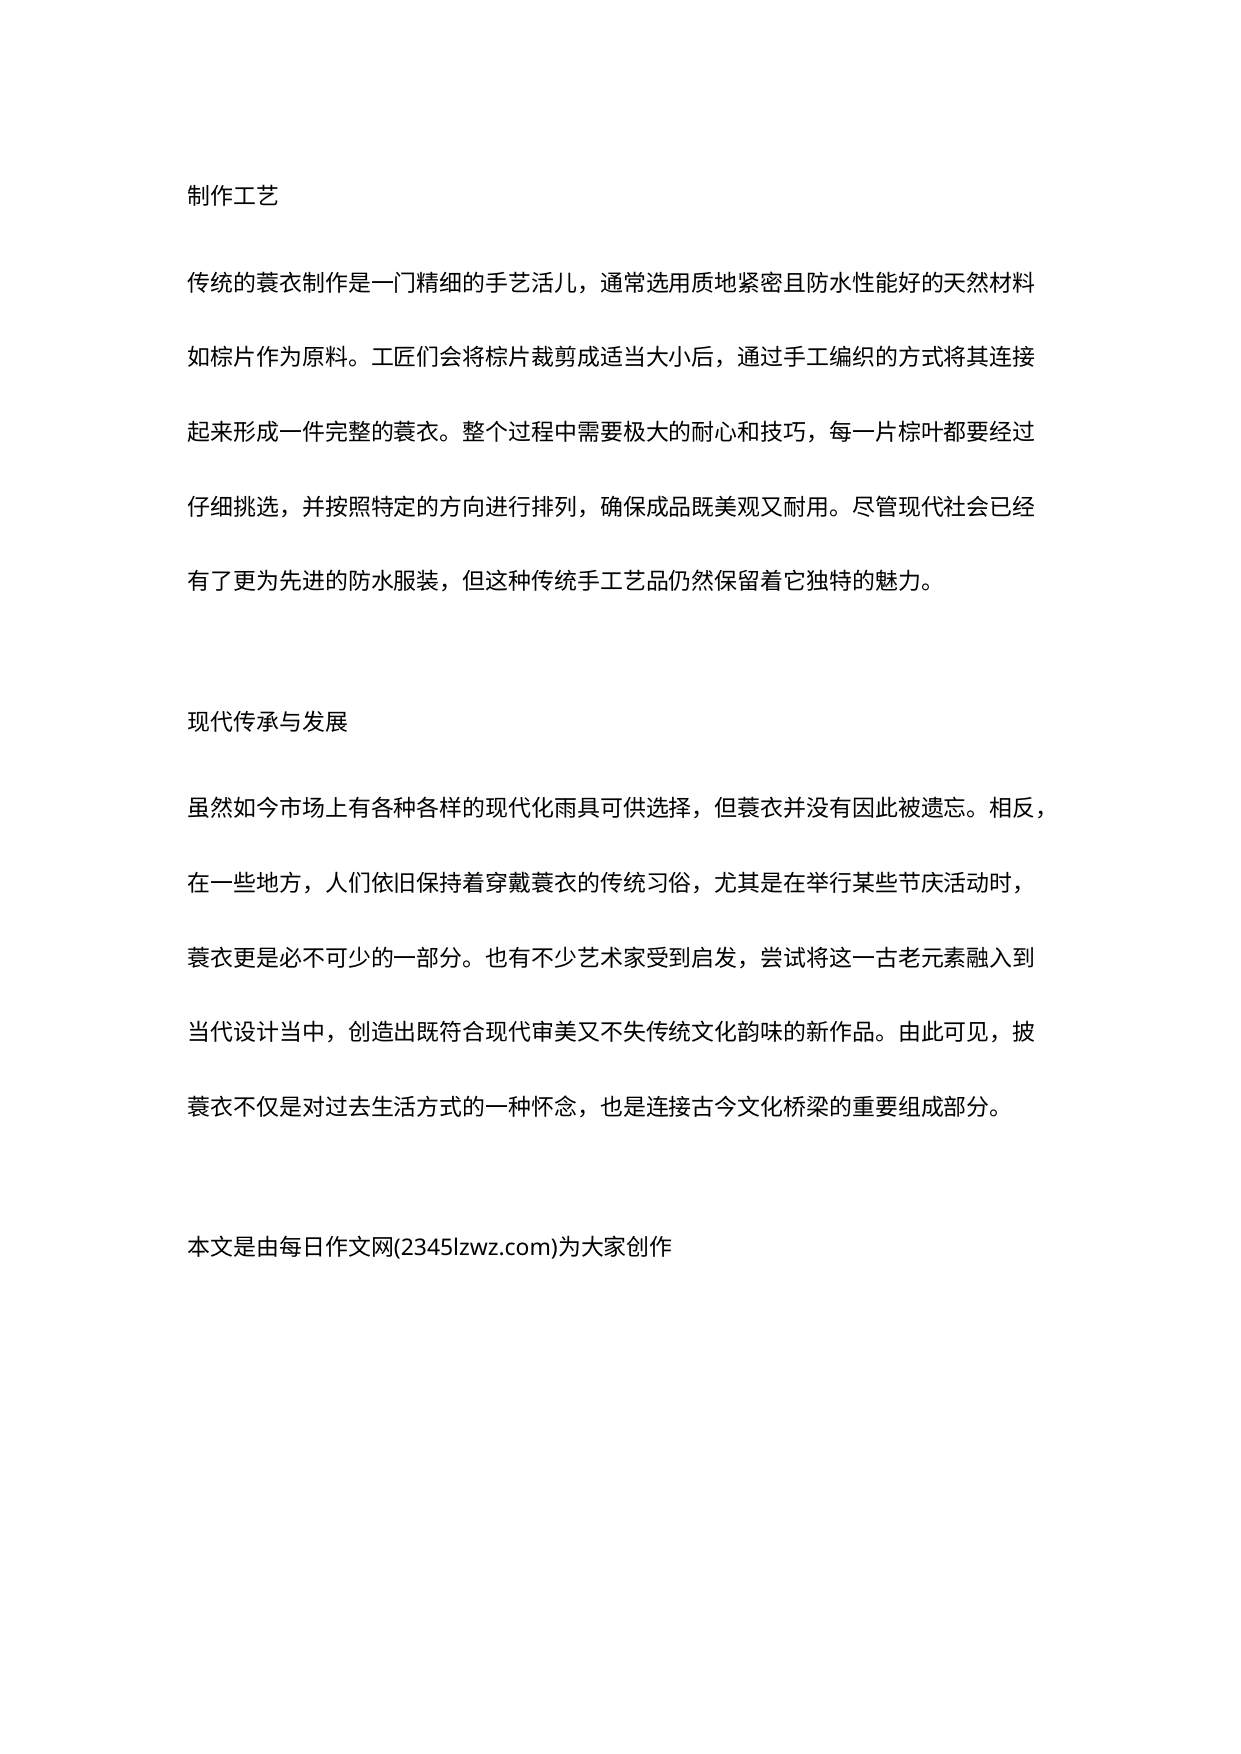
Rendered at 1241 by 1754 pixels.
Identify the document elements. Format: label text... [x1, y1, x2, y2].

text 制作工艺 [187, 162, 1053, 227]
text 本文是由每日作文网(2345lzwz.com)为大家创作 [187, 1213, 1053, 1278]
text 现代传承与发展 [187, 688, 1053, 753]
text 虽然如今市场上有各种各样的现代化雨具可供选择，但蓑衣并没有因此被遗忘。相反，在一些地方，人们依旧保持着穿戴蓑衣的传统习俗，尤其是在举行某些节庆活动时，蓑衣更是必不可少的一部分。也有不少艺术家受到启发，尝试将这一古老元素融入到当代设计当中，创造出既符合现代审美又不失传统文化韵味的新作品。由此可见，披蓑衣不仅是对过去生活方式的一种怀念，也是连接古今文化桥梁的重要组成部分。 [187, 774, 1053, 1138]
text 传统的蓑衣制作是一门精细的手艺活儿，通常选用质地紧密且防水性能好的天然材料如棕片作为原料。工匠们会将棕片裁剪成适当大小后，通过手工编织的方式将其连接起来形成一件完整的蓑衣。整个过程中需要极大的耐心和技巧，每一片棕叶都要经过仔细挑选，并按照特定的方向进行排列，确保成品既美观又耐用。尽管现代社会已经有了更为先进的防水服装，但这种传统手工艺品仍然保留着它独特的魅力。 [187, 248, 1053, 612]
